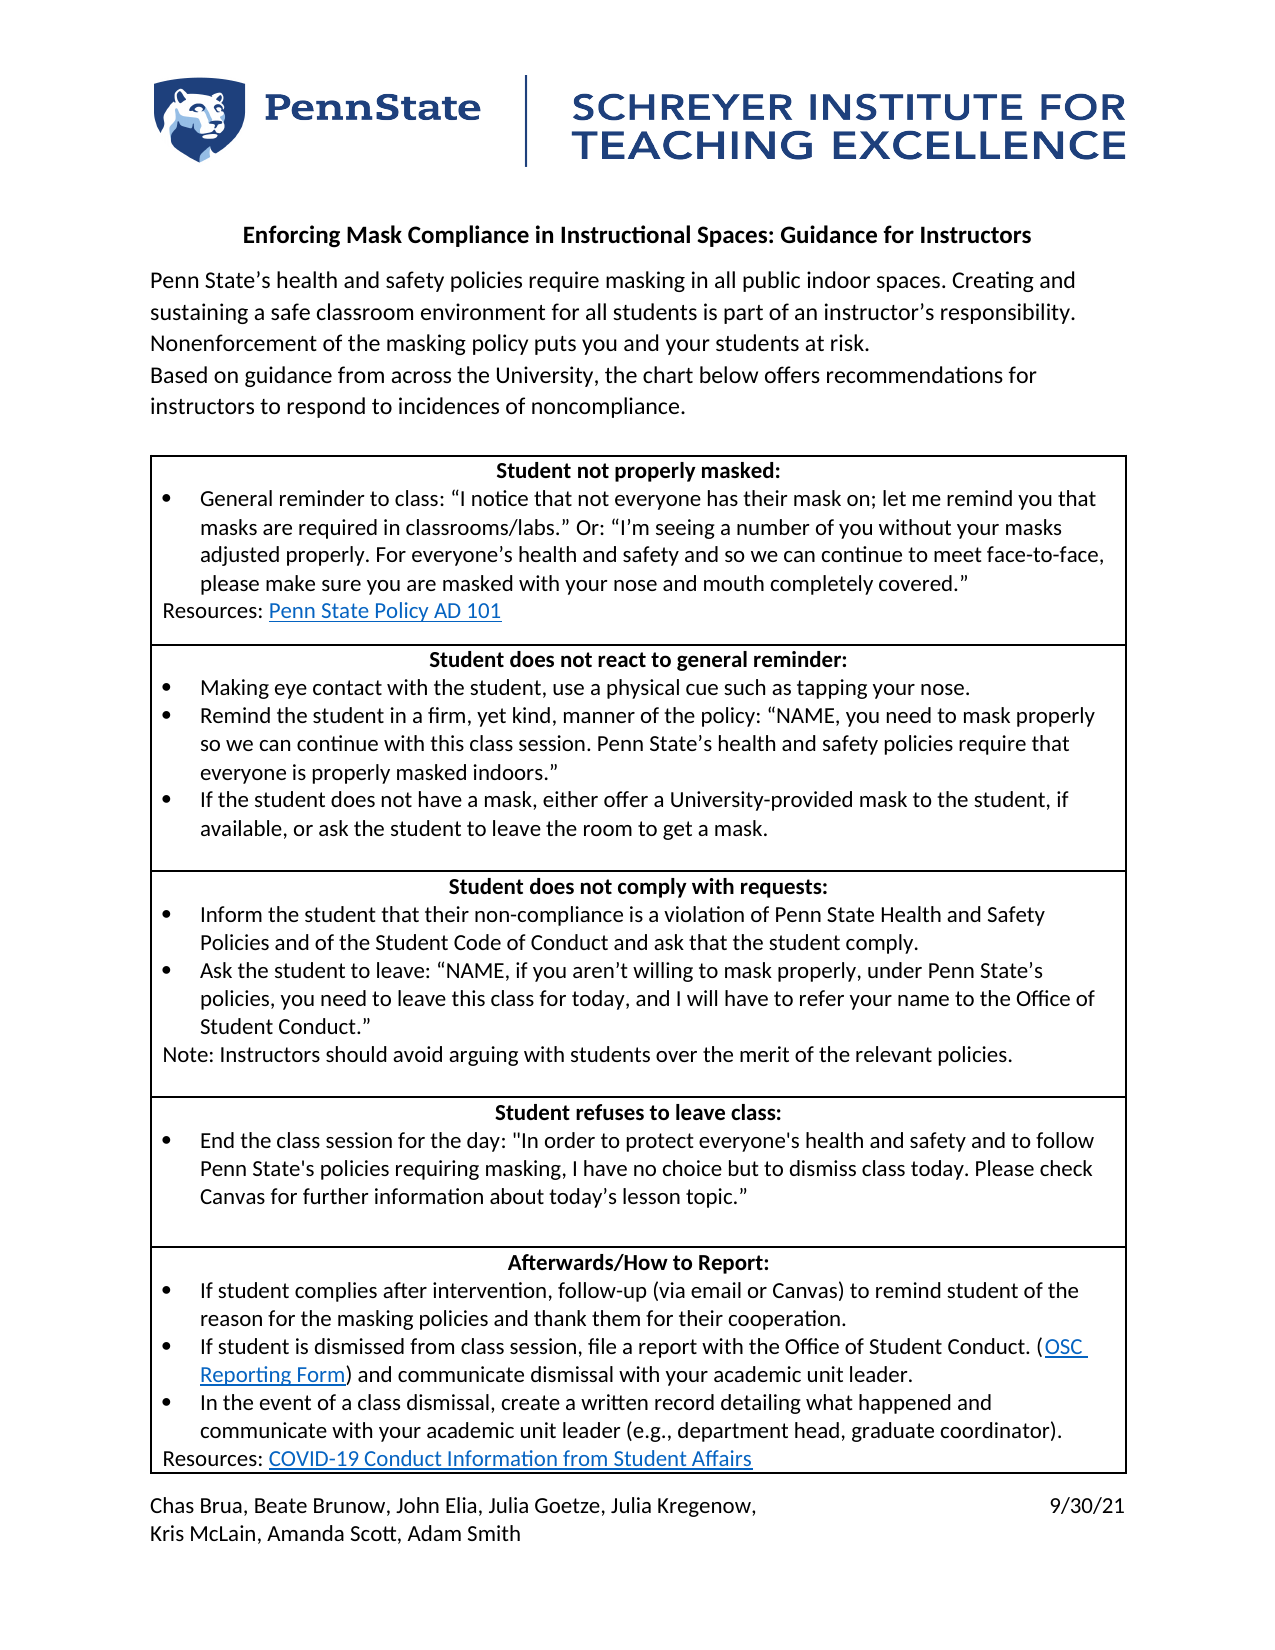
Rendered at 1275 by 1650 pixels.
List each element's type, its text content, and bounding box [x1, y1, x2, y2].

table_cell Student refuses to leave class: End the class session for the day: "In order to protect everyone's health and safety and to follow Penn State's policies requiring masking, I have no choice but to dismiss class today. Please check Canvas for further information about today’s lesson topic.” [152, 1098, 1125, 1246]
picture [150, 75, 1125, 167]
text Based on guidance from across the University, the chart below offers recommendations for instructors to respond to incidences of noncompliance. [150, 360, 1125, 421]
subtitle Enforcing Mask Compliance in Instructional Spaces: Guidance for Instructors [150, 220, 1125, 250]
table_header Student not properly masked: General reminder to class: “I notice that not everyone has their mask on; let me remind you that masks are required in classrooms/labs.” Or: “I’m seeing a number of you without your masks adjusted properly. For everyone’s health and safety and so we can continue to meet face-to-face, please make sure you are masked with your nose and mouth completely covered.” Resources: Penn State Policy AD 101 [152, 457, 1125, 643]
table_cell Student does not react to general reminder: Making eye contact with the student, use a physical cue such as tapping your nose. Remind the student in a firm, yet kind, manner of the policy: “NAME, you need to mask properly so we can continue with this class session. Penn State’s health and safety policies require that everyone is properly masked indoors.” If the student does not have a mask, either offer a University-provided mask to the student, if available, or ask the student to leave the room to get a mask. [152, 646, 1125, 870]
table_cell Afterwards/How to Report: If student complies after intervention, follow-up (via email or Canvas) to remind student of the reason for the masking policies and thank them for their cooperation. If student is dismissed from class session, file a report with the Office of Student Conduct. (OSC Reporting Form) and communicate dismissal with your academic unit leader. In the event of a class dismissal, create a written record detailing what happened and communicate with your academic unit leader (e.g., department head, graduate coordinator). Resources: COVID-19 Conduct Information from Student Affairs [152, 1248, 1125, 1472]
table_cell Student does not comply with requests: Inform the student that their non-compliance is a violation of Penn State Health and Safety Policies and of the Student Code of Conduct and ask that the student comply. Ask the student to leave: “NAME, if you aren’t willing to mask properly, under Penn State’s policies, you need to leave this class for today, and I will have to refer your name to the Office of Student Conduct.” Note: Instructors should avoid arguing with students over the merit of the relevant policies. [152, 872, 1125, 1096]
text Penn State’s health and safety policies require masking in all public indoor spaces. Creating and sustaining a safe classroom environment for all students is part of an instructor’s responsibility. Nonenforcement of the masking policy puts you and your students at risk. [150, 265, 1125, 357]
